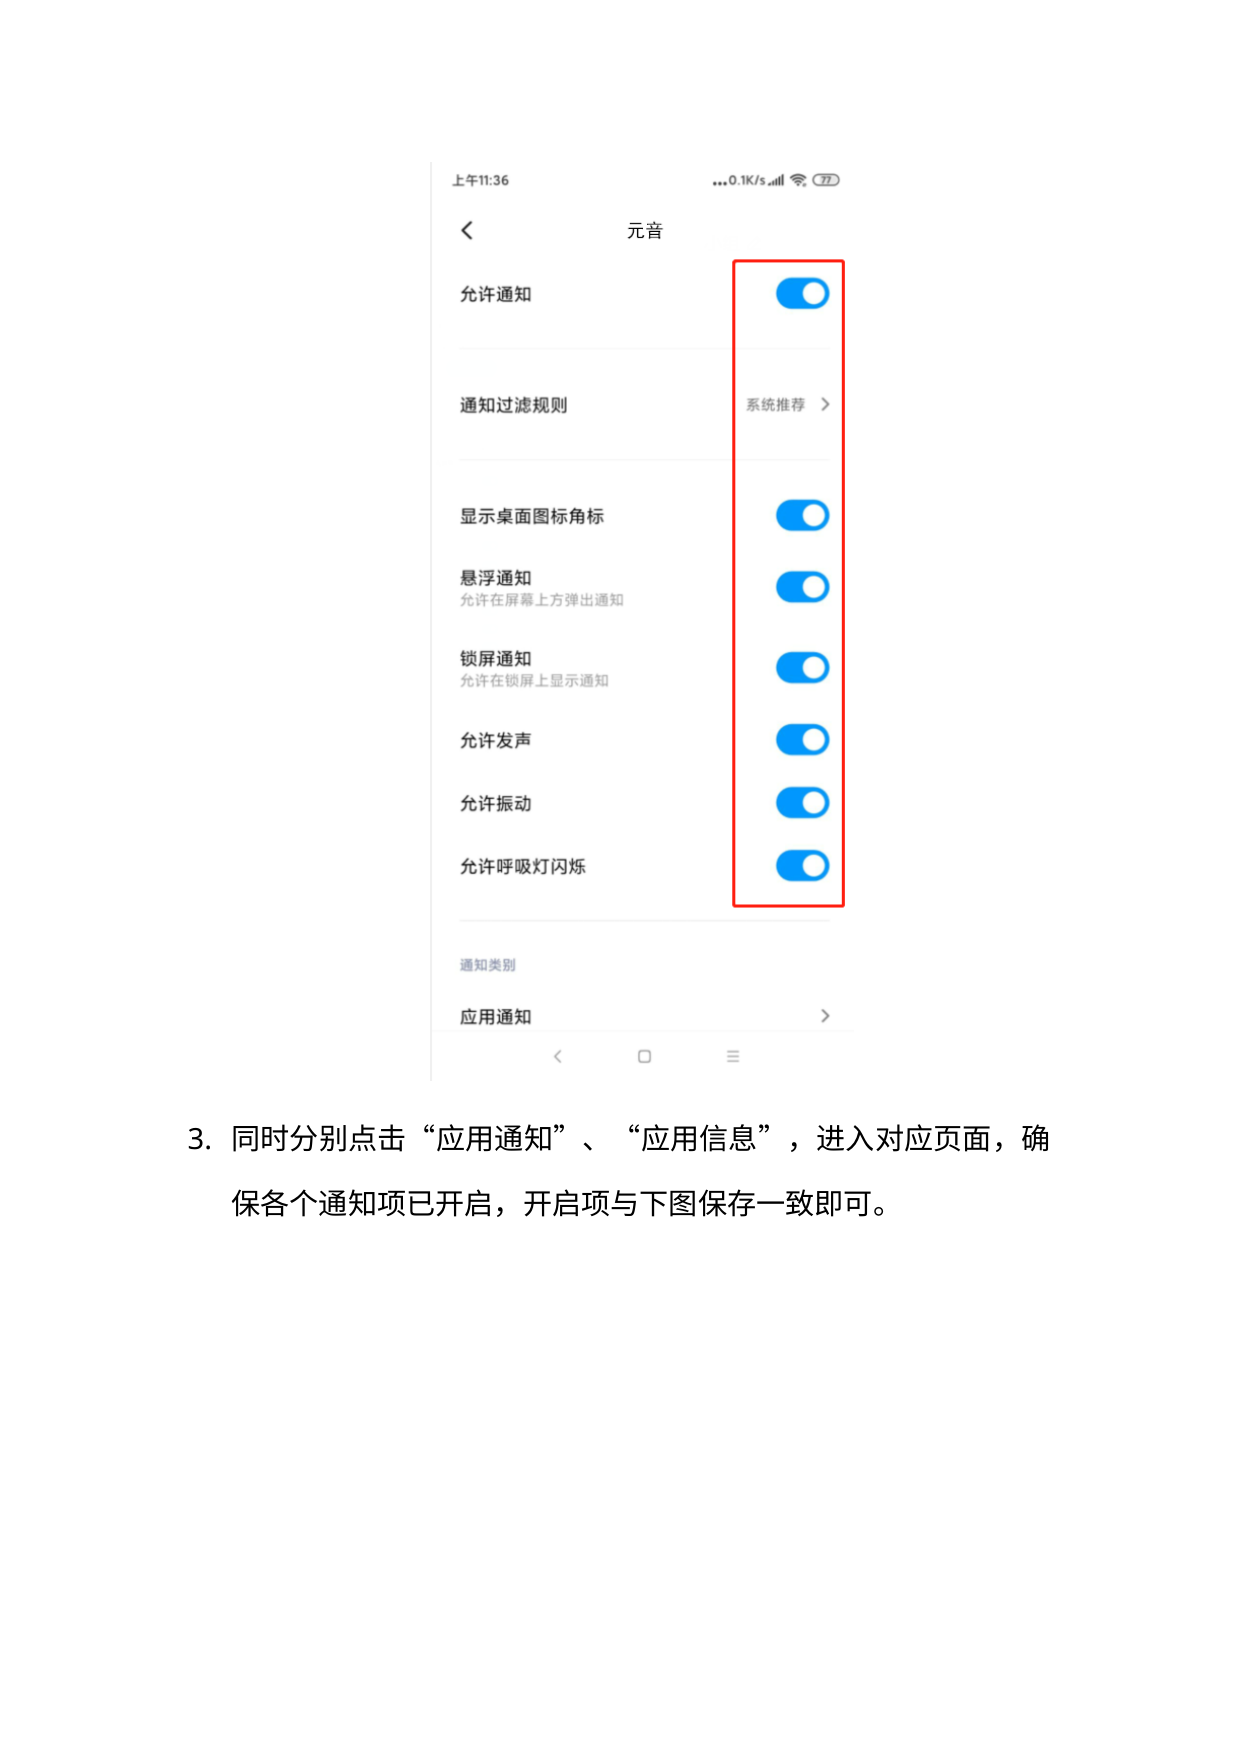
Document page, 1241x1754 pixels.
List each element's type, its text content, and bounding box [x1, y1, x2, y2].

list 同时分别点击“应用通知”、“应用信息”，进入对应页面，确保各个通知项已开启，开启项与下图保存一致即可。 [187, 1104, 1053, 1234]
picture [430, 162, 854, 1081]
